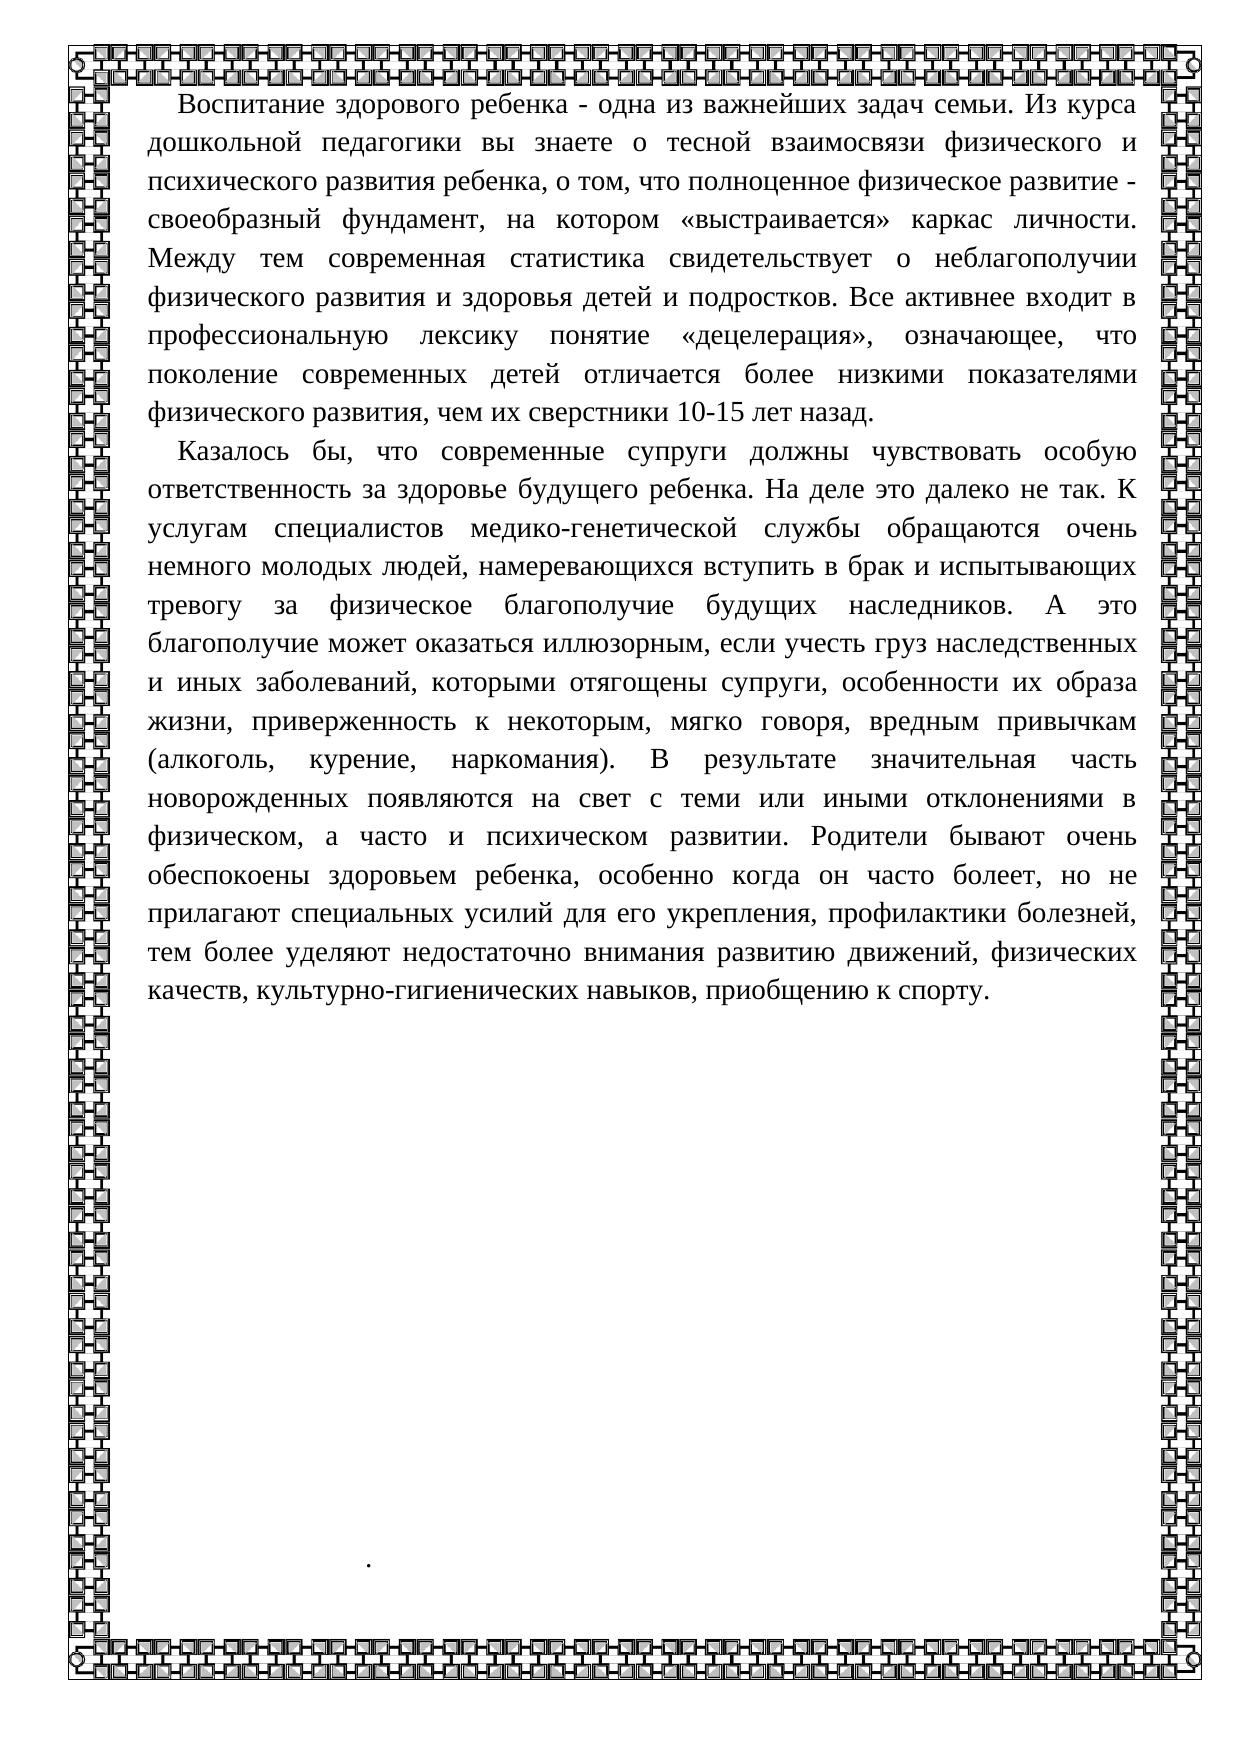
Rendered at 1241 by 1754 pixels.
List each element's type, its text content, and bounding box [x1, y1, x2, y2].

text Воспитание здорового ребенка - одна из важнейших задач семьи. Из курса дошкольной педагогики вы знаете о тесной взаимосвязи физического и психического развития ребенка, о том, что полноценное физическое развитие - своеобразный фундамент, на котором «выстраивается» каркас личности. Между тем современная статистика свидетельствует о неблагополучии физического развития и здоровья детей и подростков. Все активнее входит в профессиональную лексику понятие «децелерация», означающее, что поколение современных детей отличается более низкими показателями физического развития, чем их сверстники 10-15 лет назад. [147, 86, 1137, 428]
text . [365, 1540, 1178, 1574]
picture [69, 46, 1201, 1679]
text Казалось бы, что современные супруги должны чувствовать особую ответственность за здоровье будущего ребенка. На деле это далеко не так. К услугам специалистов медико-генетической службы обращаются очень немного молодых людей, намеревающихся вступить в брак и испытывающих тревогу за физическое благополучие будущих наследников. А это благополучие может оказаться иллюзорным, если учесть груз наследственных и иных заболеваний, которыми отягощены супруги, особенности их образа жизни, приверженность к некоторым, мягко говоря, вредным привычкам (алкоголь, курение, наркомания). В результате значительная часть новорожденных появляются на свет с теми или иными отклонениями в физическом, а часто и психическом развитии. Родители бывают очень обеспокоены здоровьем ребенка, особенно когда он часто болеет, но не прилагают специальных усилий для его укрепления, профилактики болезней, тем более уделяют недостаточно внимания развитию движений, физических качеств, культурно-гигиенических навыков, приобщению к спорту. [147, 433, 1137, 1006]
